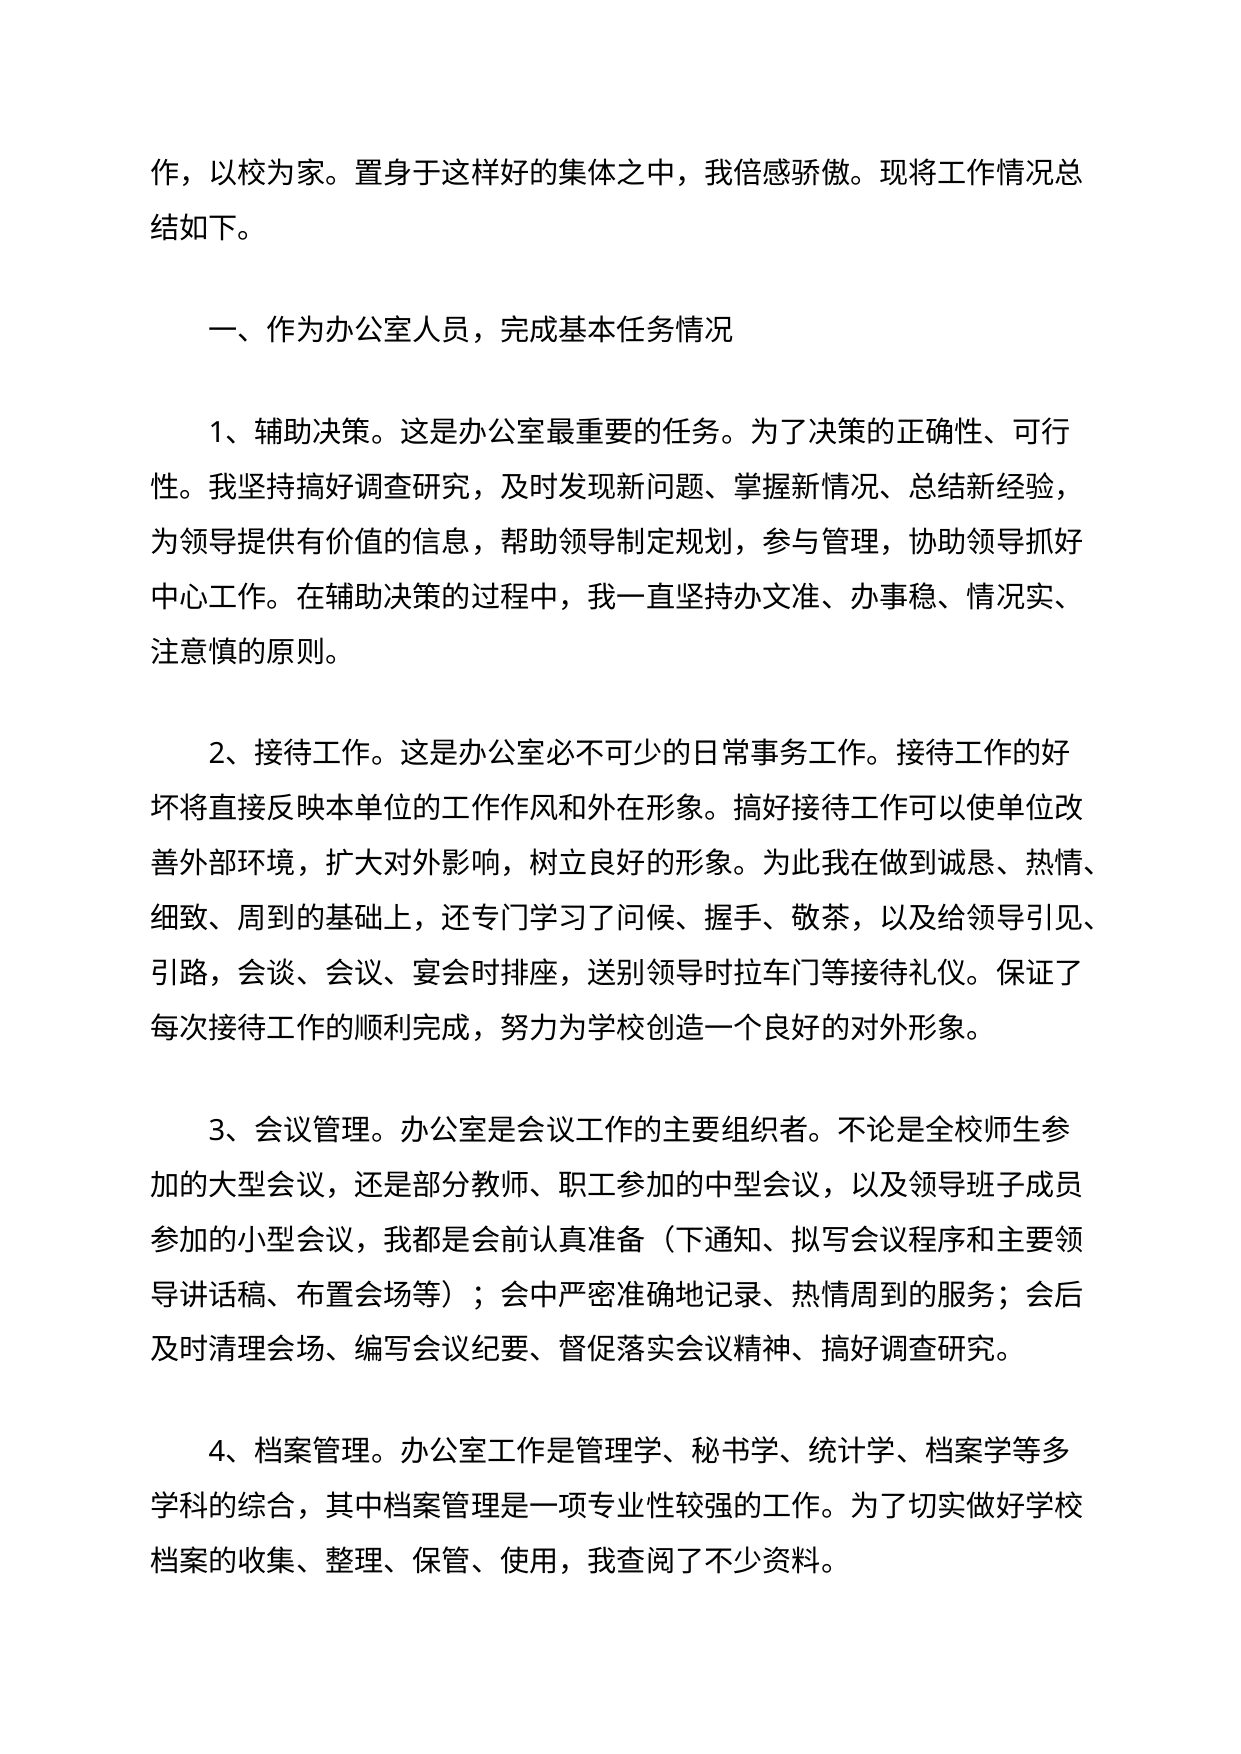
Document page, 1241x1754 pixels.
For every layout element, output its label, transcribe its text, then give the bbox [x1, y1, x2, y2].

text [150, 150, 1090, 247]
text 3、会议管理。办公室是会议工作的主要组织者。不论是全校师生参加的大型会议，还是部分教师、职工参加的中型会议，以及领导班子成员参加的小型会议，我都是会前认真准备（下通知、拟写会议程序和主要领导讲话稿、布置会场等）；会中严密准确地记录、热情周到的服务；会后及时清理会场、编写会议纪要、督促落实会议精神、搞好调查研究。 [150, 1106, 1090, 1368]
text 2、接待工作。这是办公室必不可少的日常事务工作。接待工作的好坏将直接反映本单位的工作作风和外在形象。搞好接待工作可以使单位改善外部环境，扩大对外影响，树立良好的形象。为此我在做到诚恳、热情、细致、周到的基础上，还专门学习了问候、握手、敬茶，以及给领导引见、引路，会谈、会议、宴会时排座，送别领导时拉车门等接待礼仪。保证了每次接待工作的顺利完成，努力为学校创造一个良好的对外形象。 [150, 730, 1090, 1047]
text 1、辅助决策。这是办公室最重要的任务。为了决策的正确性、可行性。我坚持搞好调查研究，及时发现新问题、掌握新情况、总结新经验，为领导提供有价值的信息，帮助领导制定规划，参与管理，协助领导抓好中心工作。在辅助决策的过程中，我一直坚持办文准、办事稳、情况实、注意慎的原则。 [150, 408, 1090, 670]
text 4、档案管理。办公室工作是管理学、秘书学、统计学、档案学等多学科的综合，其中档案管理是一项专业性较强的工作。为了切实做好学校档案的收集、整理、保管、使用，我查阅了不少资料。 [150, 1428, 1090, 1580]
text 一、作为办公室人员，完成基本任务情况 [150, 307, 1090, 349]
